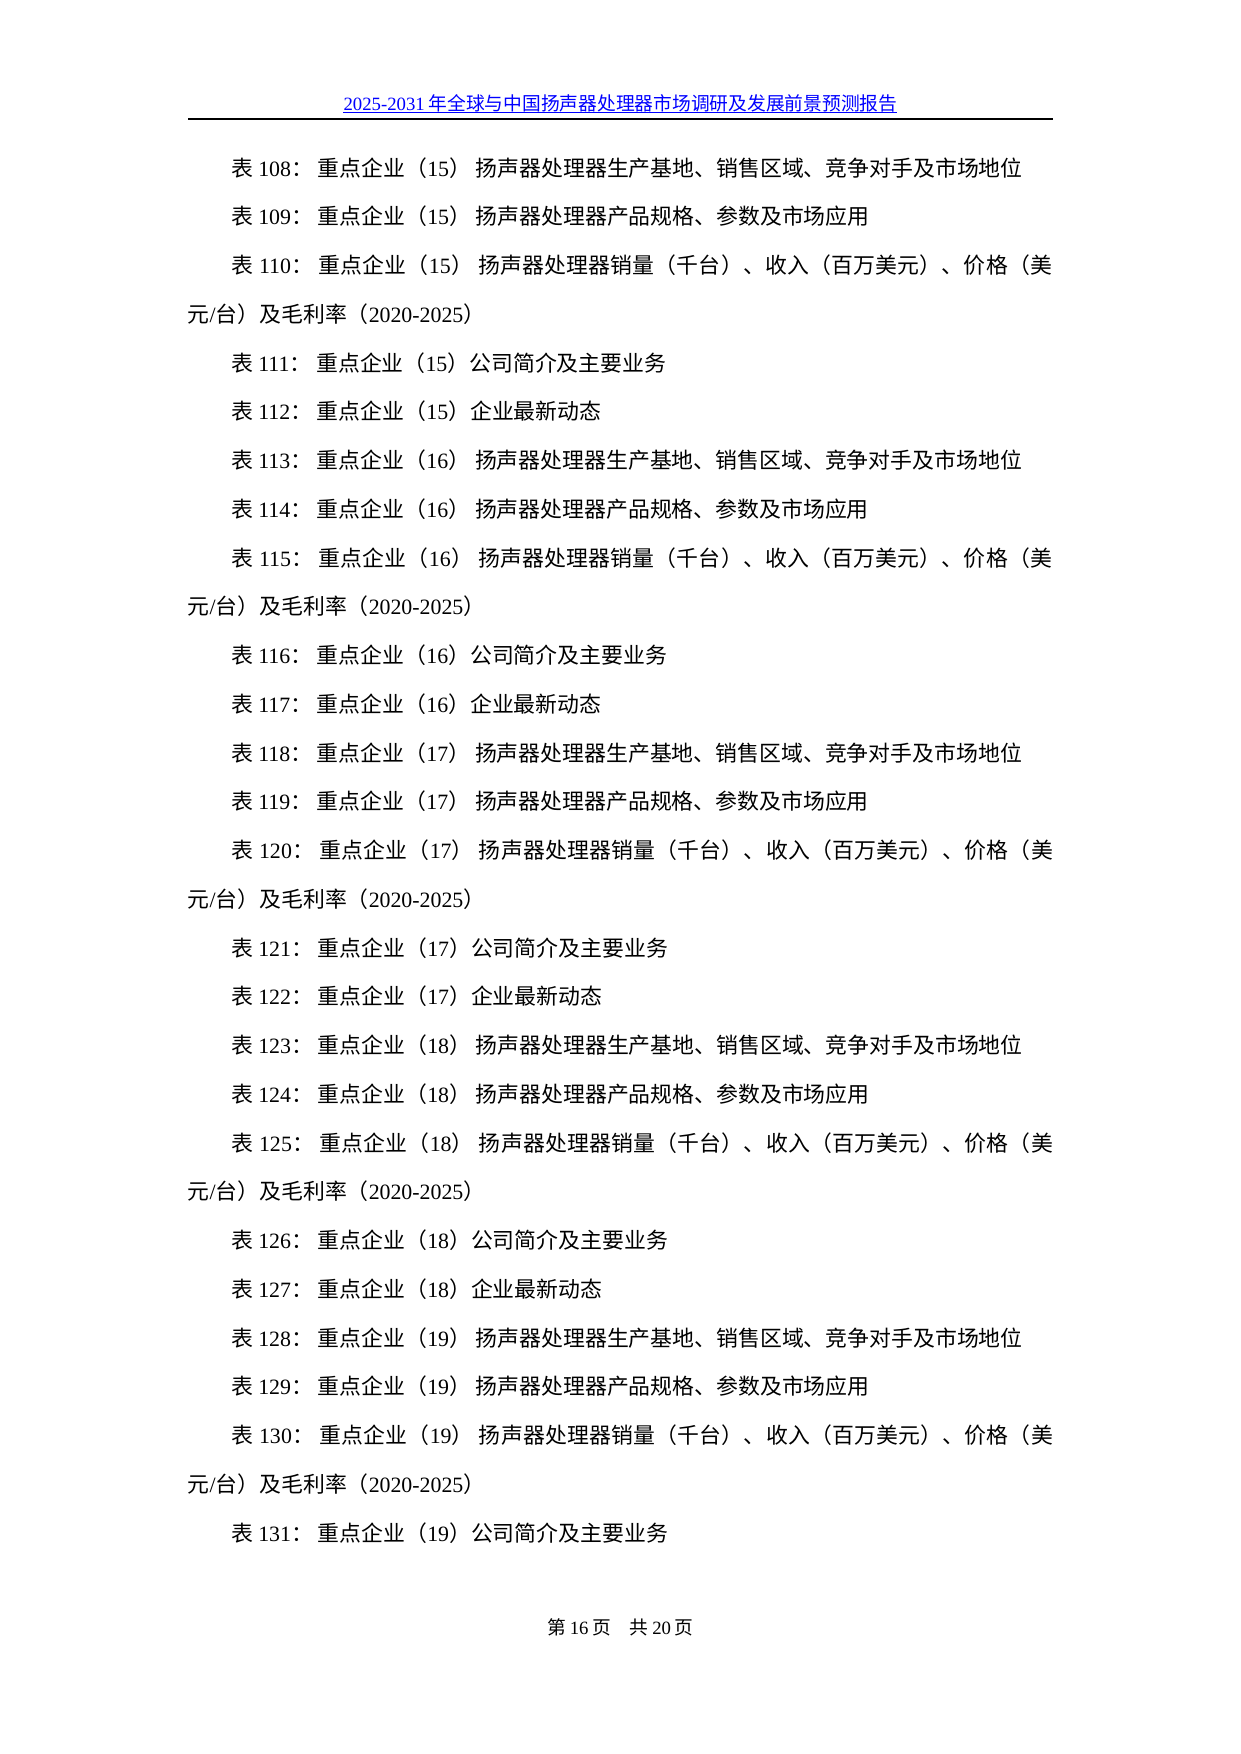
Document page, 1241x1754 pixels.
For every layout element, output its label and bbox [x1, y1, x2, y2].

text [187, 150, 1053, 1548]
